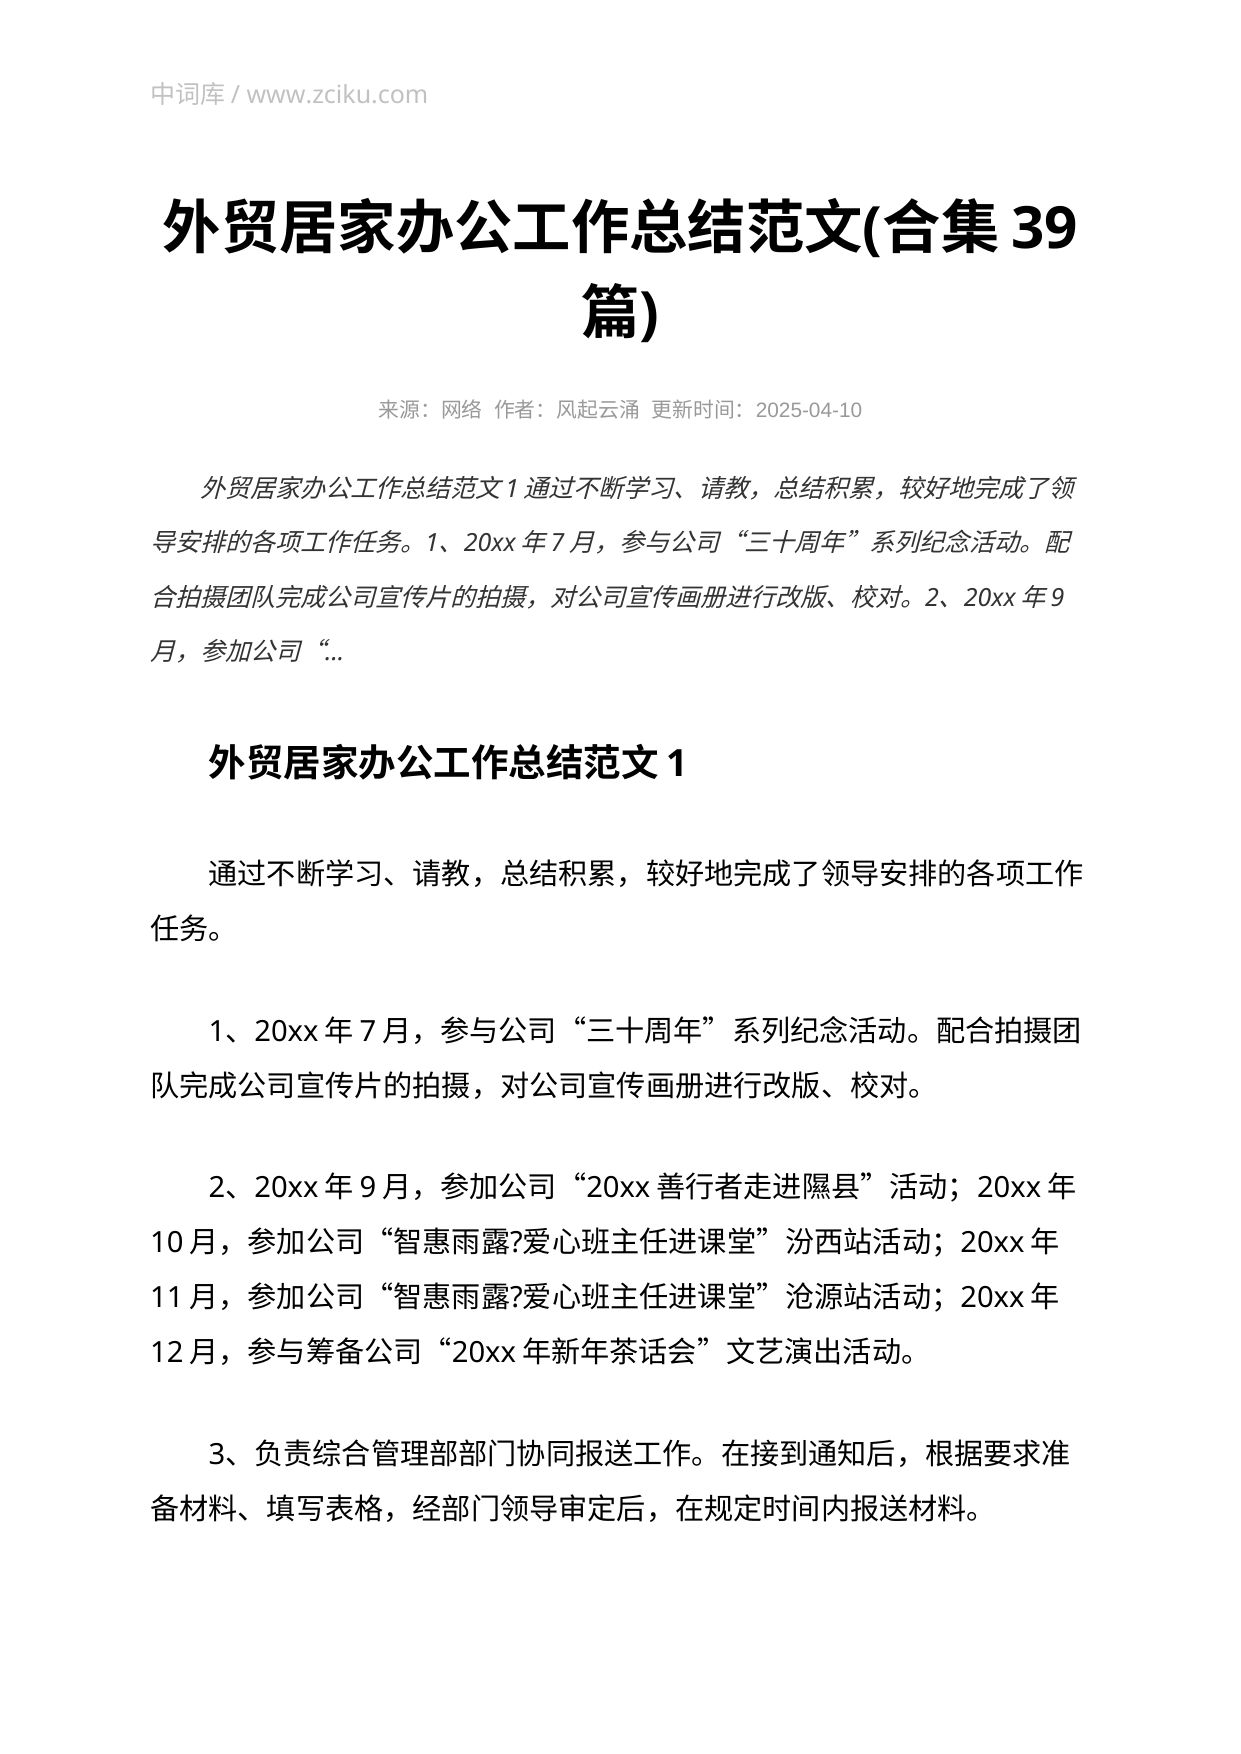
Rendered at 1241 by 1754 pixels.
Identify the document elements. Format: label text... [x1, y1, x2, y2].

subtitle 外贸居家办公工作总结范文(合集39篇) [150, 181, 1090, 351]
text 2、20xx年9月，参加公司“20xx善行者走进隰县”活动；20xx年10月，参加公司“智惠雨露?爱心班主任进课堂”汾西站活动；20xx年11月，参加公司“智惠雨露?爱心班主任进课堂”沧源站活动；20xx年12月，参与筹备公司“20xx年新年茶话会”文艺演出活动。 [150, 1164, 1090, 1371]
text 外贸居家办公工作总结范文1通过不断学习、请教，总结积累，较好地完成了领导安排的各项工作任务。1、20xx年7月，参与公司“三十周年”系列纪念活动。配合拍摄团队完成公司宣传片的拍摄，对公司宣传画册进行改版、校对。2、20xx年9月，参加公司“... [150, 468, 1090, 668]
text 来源：网络 作者：风起云涌 更新时间：2025-04-10 [150, 398, 1090, 422]
text 1、20xx年7月，参与公司“三十周年”系列纪念活动。配合拍摄团队完成公司宣传片的拍摄，对公司宣传画册进行改版、校对。 [150, 1007, 1090, 1104]
text 通过不断学习、请教，总结积累，较好地完成了领导安排的各项工作任务。 [150, 851, 1090, 948]
text 外贸居家办公工作总结范文1 [150, 733, 1090, 787]
text 3、负责综合管理部部门协同报送工作。在接到通知后，根据要求准备材料、填写表格，经部门领导审定后，在规定时间内报送材料。 [150, 1431, 1090, 1528]
